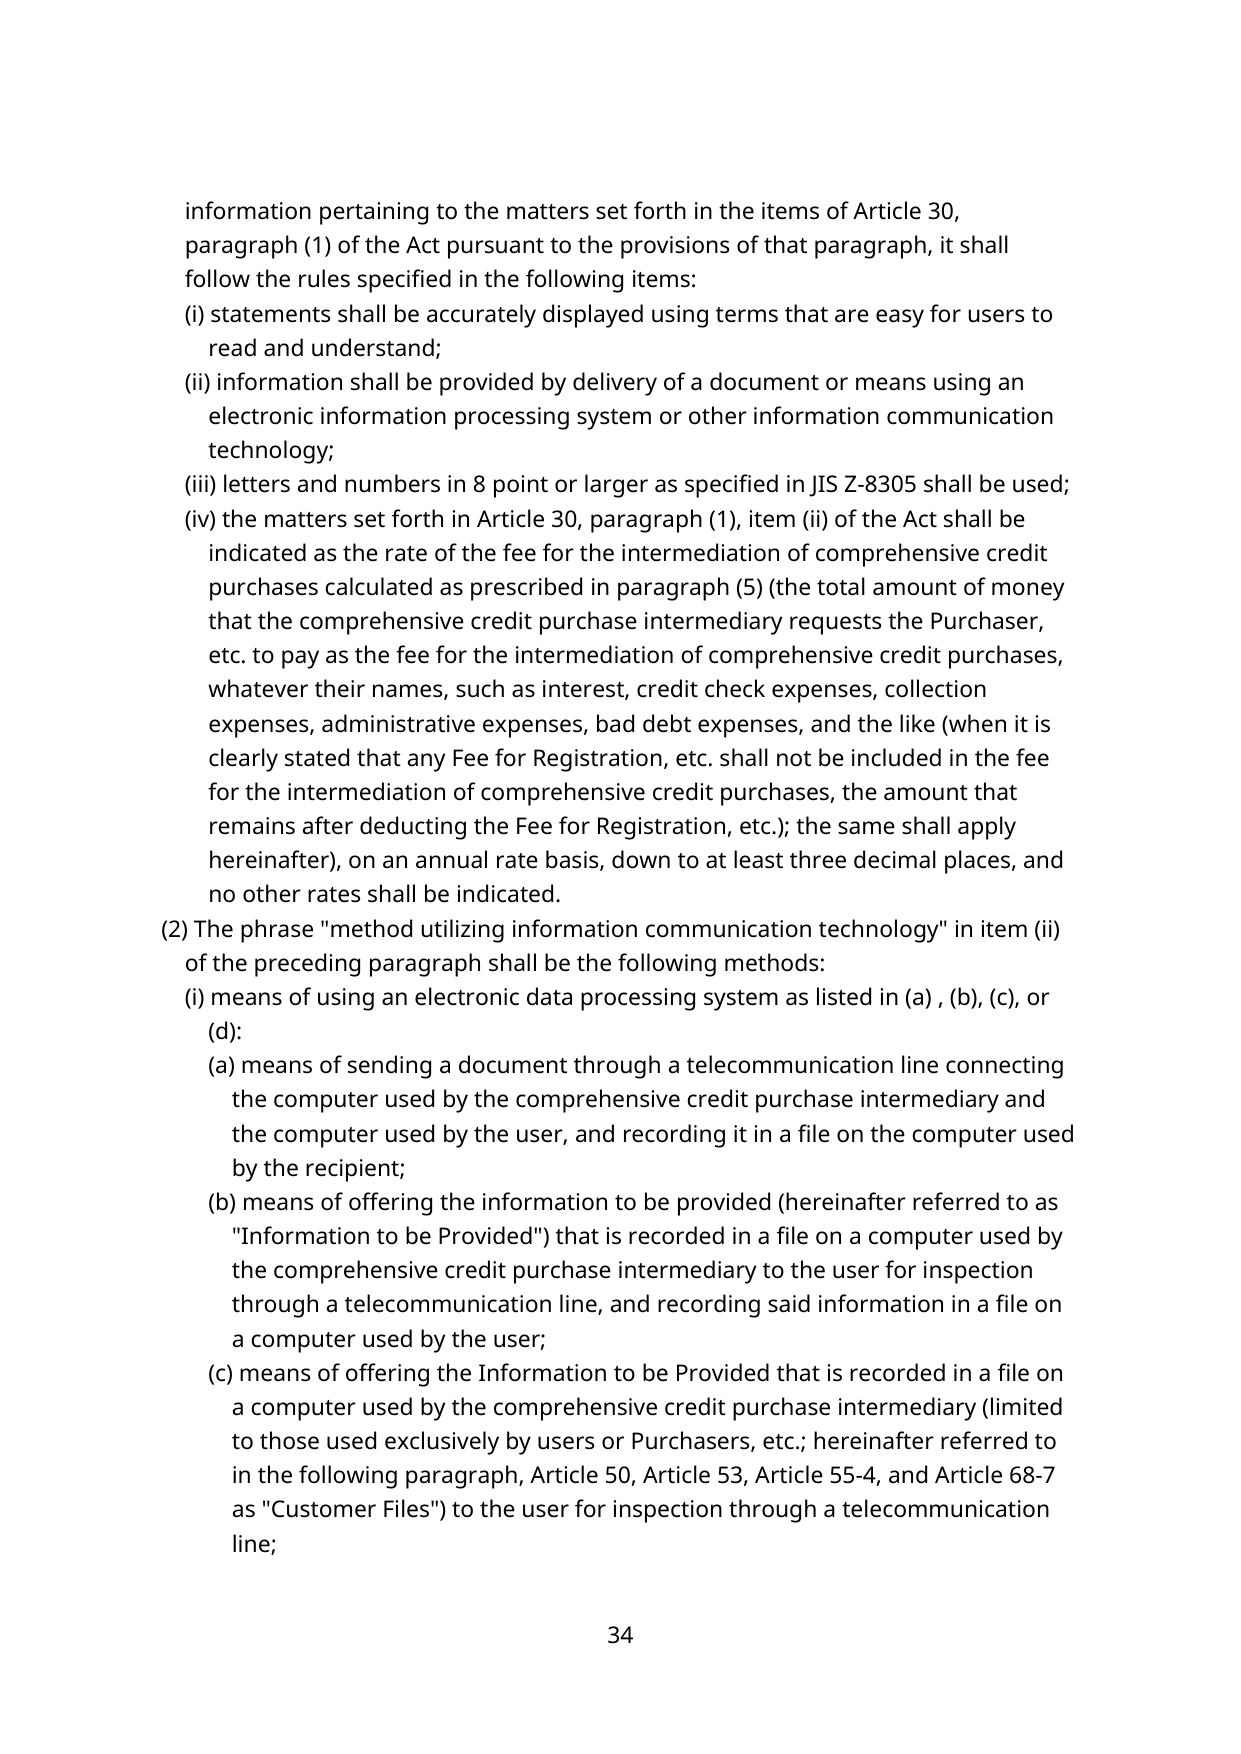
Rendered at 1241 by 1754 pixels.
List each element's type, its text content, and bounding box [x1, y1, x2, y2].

text (iv) the matters set forth in Article 30, paragraph (1), item (ii) of the Act shall be indicated as the rate of the fee for the intermediation of comprehensive credit purchases calculated as prescribed in paragraph (5) (the total amount of money that the comprehensive credit purchase intermediary requests the Purchaser, etc. to pay as the fee for the intermediation of comprehensive credit purchases, whatever their names, such as interest, credit check expenses, collection expenses, administrative expenses, bad debt expenses, and the like (when it is clearly stated that any Fee for Registration, etc. shall not be included in the fee for the intermediation of comprehensive credit purchases, the amount that remains after deducting the Fee for Registration, etc.); the same shall apply hereinafter), on an annual rate basis, down to at least three decimal places, and no other rates shall be indicated. [184, 501, 1079, 911]
text (b) means of offering the information to be provided (hereinafter referred to as "Information to be Provided") that is recorded in a file on a computer used by the comprehensive credit purchase intermediary to the user for inspection through a telecommunication line, and recording said information in a file on a computer used by the user; [207, 1184, 1079, 1355]
text (ii) information shall be provided by delivery of a document or means using an electronic information processing system or other information communication technology; [184, 364, 1079, 467]
text (a) means of sending a document through a telecommunication line connecting the computer used by the comprehensive credit purchase intermediary and the computer used by the user, and recording it in a file on the computer used by the recipient; [207, 1048, 1079, 1184]
text (c) means of offering the Information to be Provided that is recorded in a file on a computer used by the comprehensive credit purchase intermediary (limited to those used exclusively by users or Purchasers, etc.; hereinafter referred to in the following paragraph, Article 50, Article 53, Article 55-4, and Article 68-7 as "Customer Files") to the user for inspection through a telecommunication line; [207, 1355, 1079, 1560]
text (i) means of using an electronic data processing system as listed in (a) , (b), (c), or (d): [184, 979, 1079, 1048]
text (iii) letters and numbers in 8 point or larger as specified in JIS Z-8305 shall be used; [184, 467, 1079, 501]
text (2) The phrase "method utilizing information communication technology" in item (ii) of the preceding paragraph shall be the following methods: [161, 911, 1079, 979]
text (i) statements shall be accurately displayed using terms that are easy for users to read and understand; [184, 296, 1079, 364]
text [161, 194, 1079, 296]
